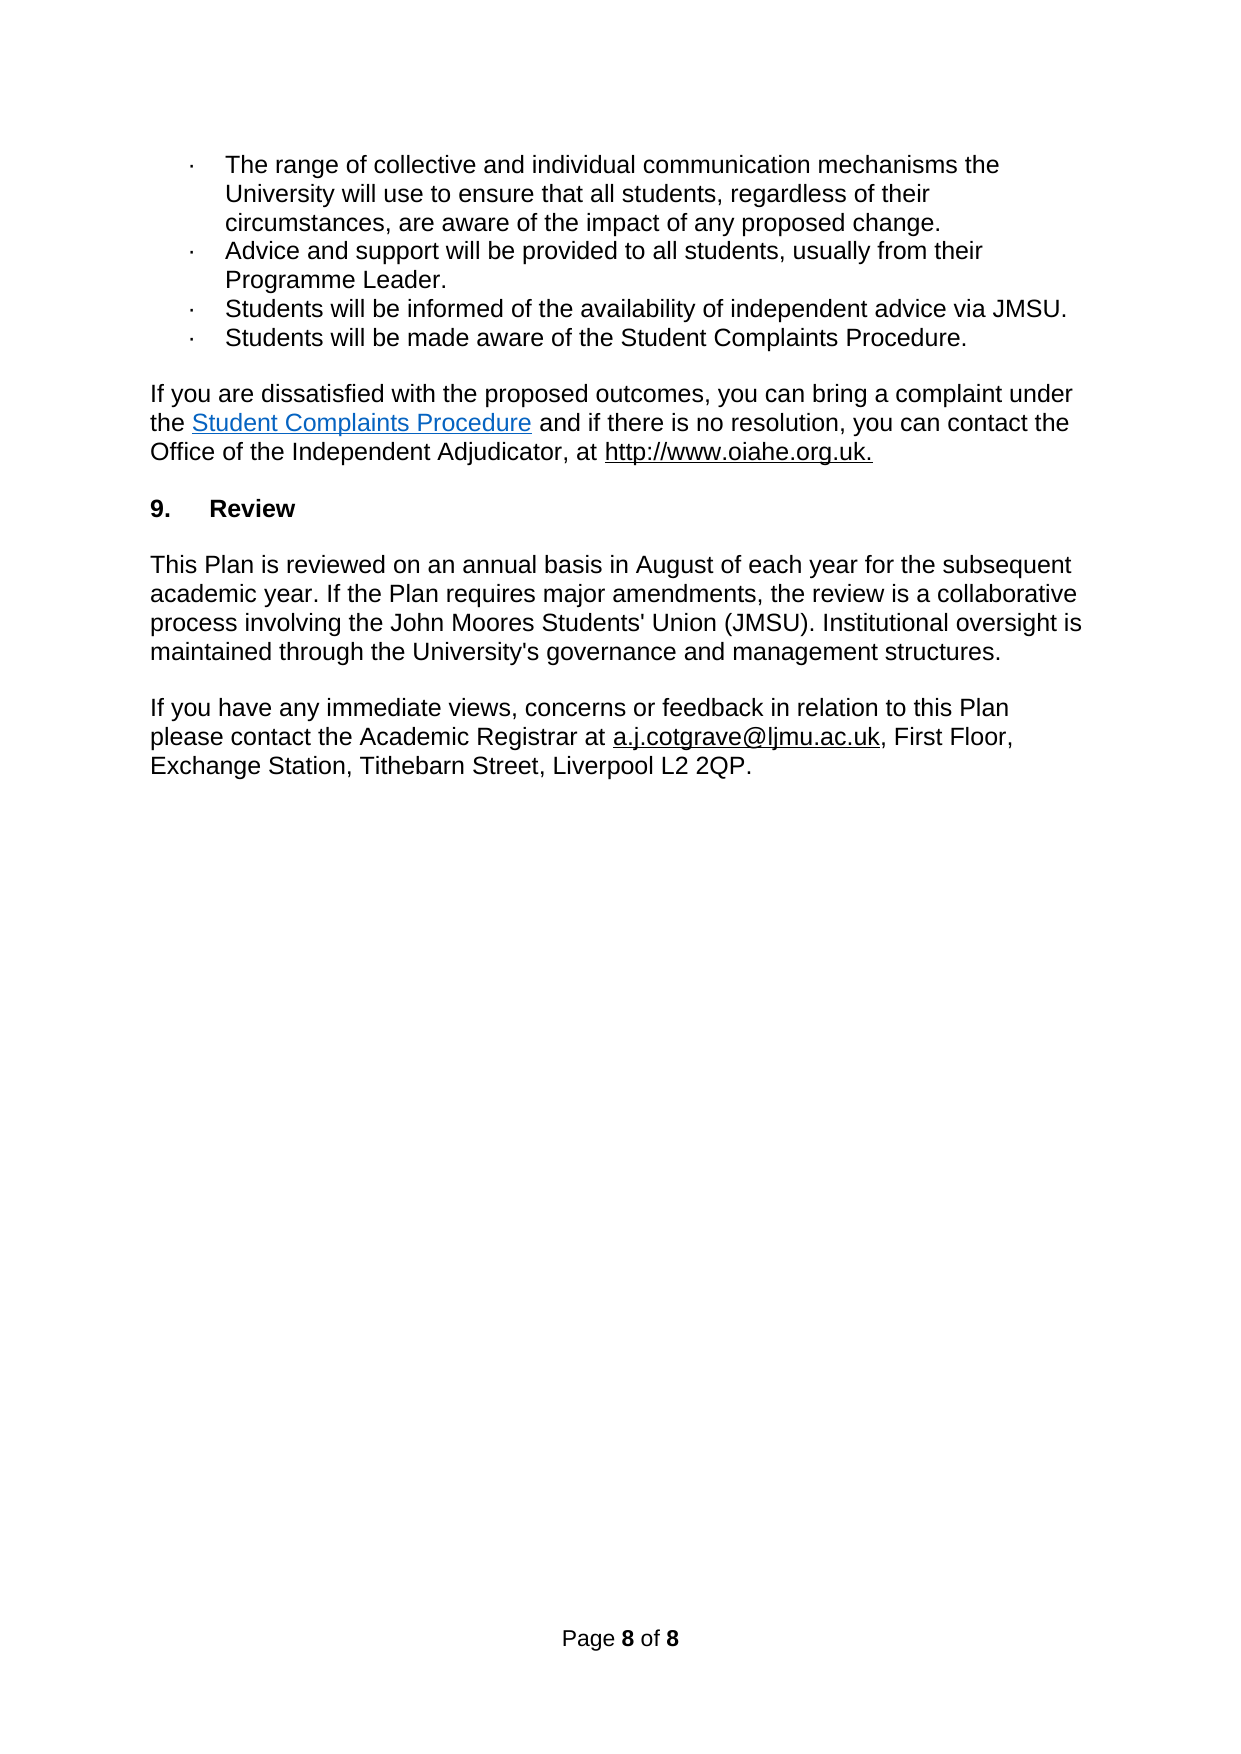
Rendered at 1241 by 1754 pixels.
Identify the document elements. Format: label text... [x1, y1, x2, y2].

text If you are dissatisfied with the proposed outcomes, you can bring a complaint under the Student Complaints Procedure and if there is no resolution, you can contact the Office of the Independent Adjudicator, at http://www.oiahe.org.uk. [150, 379, 1090, 466]
text This Plan is reviewed on an annual basis in August of each year for the subsequent academic year. If the Plan requires major amendments, the review is a collaborative process involving the John Moores Students' Union (JMSU). Institutional oversight is maintained through the University's governance and management structures. [150, 550, 1090, 665]
text If you have any immediate views, concerns or feedback in relation to this Plan please contact the Academic Registrar at a.j.cotgrave@ljmu.ac.uk, First Floor, Exchange Station, Tithebarn Street, Liverpool L2 2QP. [150, 693, 1090, 779]
list Students will be informed of the availability of independent advice via JMSU. [187, 294, 1090, 322]
list Advice and support will be provided to all students, usually from their Programme Leader. [187, 236, 1090, 294]
subtitle Review [150, 493, 1090, 522]
list The range of collective and individual communication mechanisms the University will use to ensure that all students, regardless of their circumstances, are aware of the impact of any proposed change. [187, 150, 1090, 236]
list Students will be made aware of the Student Complaints Procedure. [187, 322, 1090, 351]
